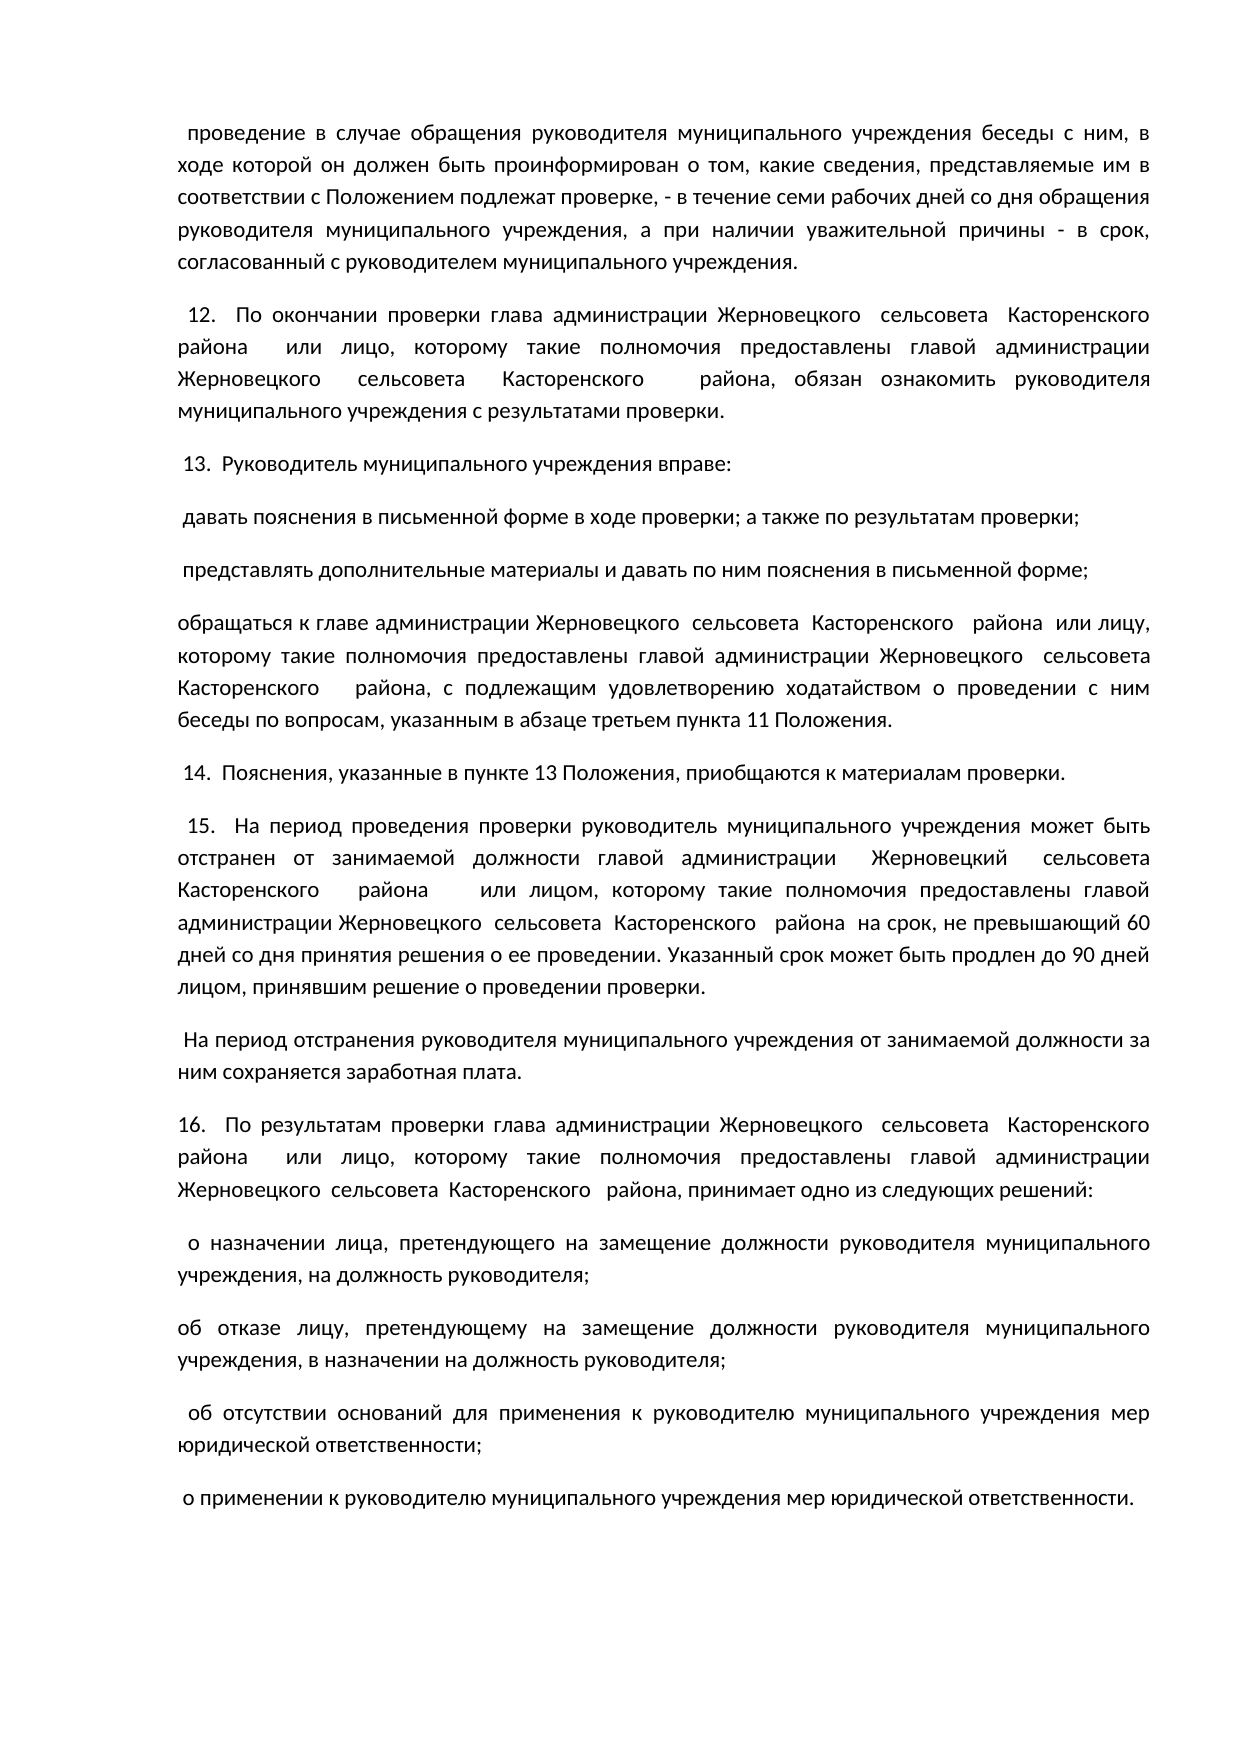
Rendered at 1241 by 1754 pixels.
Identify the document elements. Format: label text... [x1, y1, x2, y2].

text На период отстранения руководителя муниципального учреждения от занимаемой должности за ним сохраняется заработная плата. [177, 1025, 1152, 1085]
text о назначении лица, претендующего на замещение должности руководителя муниципального учреждения, на должность руководителя; [177, 1228, 1152, 1288]
text 16. По результатам проверки глава администрации Жерновецкого сельсовета Касторенского района или лицо, которому такие полномочия предоставлены главой администрации Жерновецкого сельсовета Касторенского района, принимает одно из следующих решений: [177, 1110, 1152, 1203]
text 13. Руководитель муниципального учреждения вправе: [177, 449, 1152, 477]
text обращаться к главе администрации Жерновецкого сельсовета Касторенского района или лицу, которому такие полномочия предоставлены главой администрации Жерновецкого сельсовета Касторенского района, с подлежащим удовлетворению ходатайством о проведении с ним беседы по вопросам, указанным в абзаце третьем пункта 11 Положения. [177, 608, 1152, 733]
text 12. По окончании проверки глава администрации Жерновецкого сельсовета Касторенского района или лицо, которому такие полномочия предоставлены главой администрации Жерновецкого сельсовета Касторенского района, обязан ознакомить руководителя муниципального учреждения с результатами проверки. [177, 300, 1152, 424]
text об отсутствии оснований для применения к руководителю муниципального учреждения мер юридической ответственности; [177, 1398, 1152, 1458]
text 14. Пояснения, указанные в пункте 13 Положения, приобщаются к материалам проверки. [177, 758, 1152, 786]
text представлять дополнительные материалы и давать по ним пояснения в письменной форме; [177, 556, 1152, 583]
text об отказе лицу, претендующему на замещение должности руководителя муниципального учреждения, в назначении на должность руководителя; [177, 1313, 1152, 1373]
text давать пояснения в письменной форме в ходе проверки; а также по результатам проверки; [177, 502, 1152, 531]
text о применении к руководителю муниципального учреждения мер юридической ответственности. [177, 1483, 1152, 1511]
text проведение в случае обращения руководителя муниципального учреждения беседы с ним, в ходе которой он должен быть проинформирован о том, какие сведения, представляемые им в соответствии с Положением подлежат проверке, - в течение семи рабочих дней со дня обращения руководителя муниципального учреждения, а при наличии уважительной причины - в срок, согласованный с руководителем муниципального учреждения. [177, 118, 1152, 275]
text 15. На период проведения проверки руководитель муниципального учреждения может быть отстранен от занимаемой должности главой администрации Жерновецкий сельсовета Касторенского района или лицом, которому такие полномочия предоставлены главой администрации Жерновецкого сельсовета Касторенского района на срок, не превышающий 60 дней со дня принятия решения о ее проведении. Указанный срок может быть продлен до 90 дней лицом, принявшим решение о проведении проверки. [177, 811, 1152, 1000]
